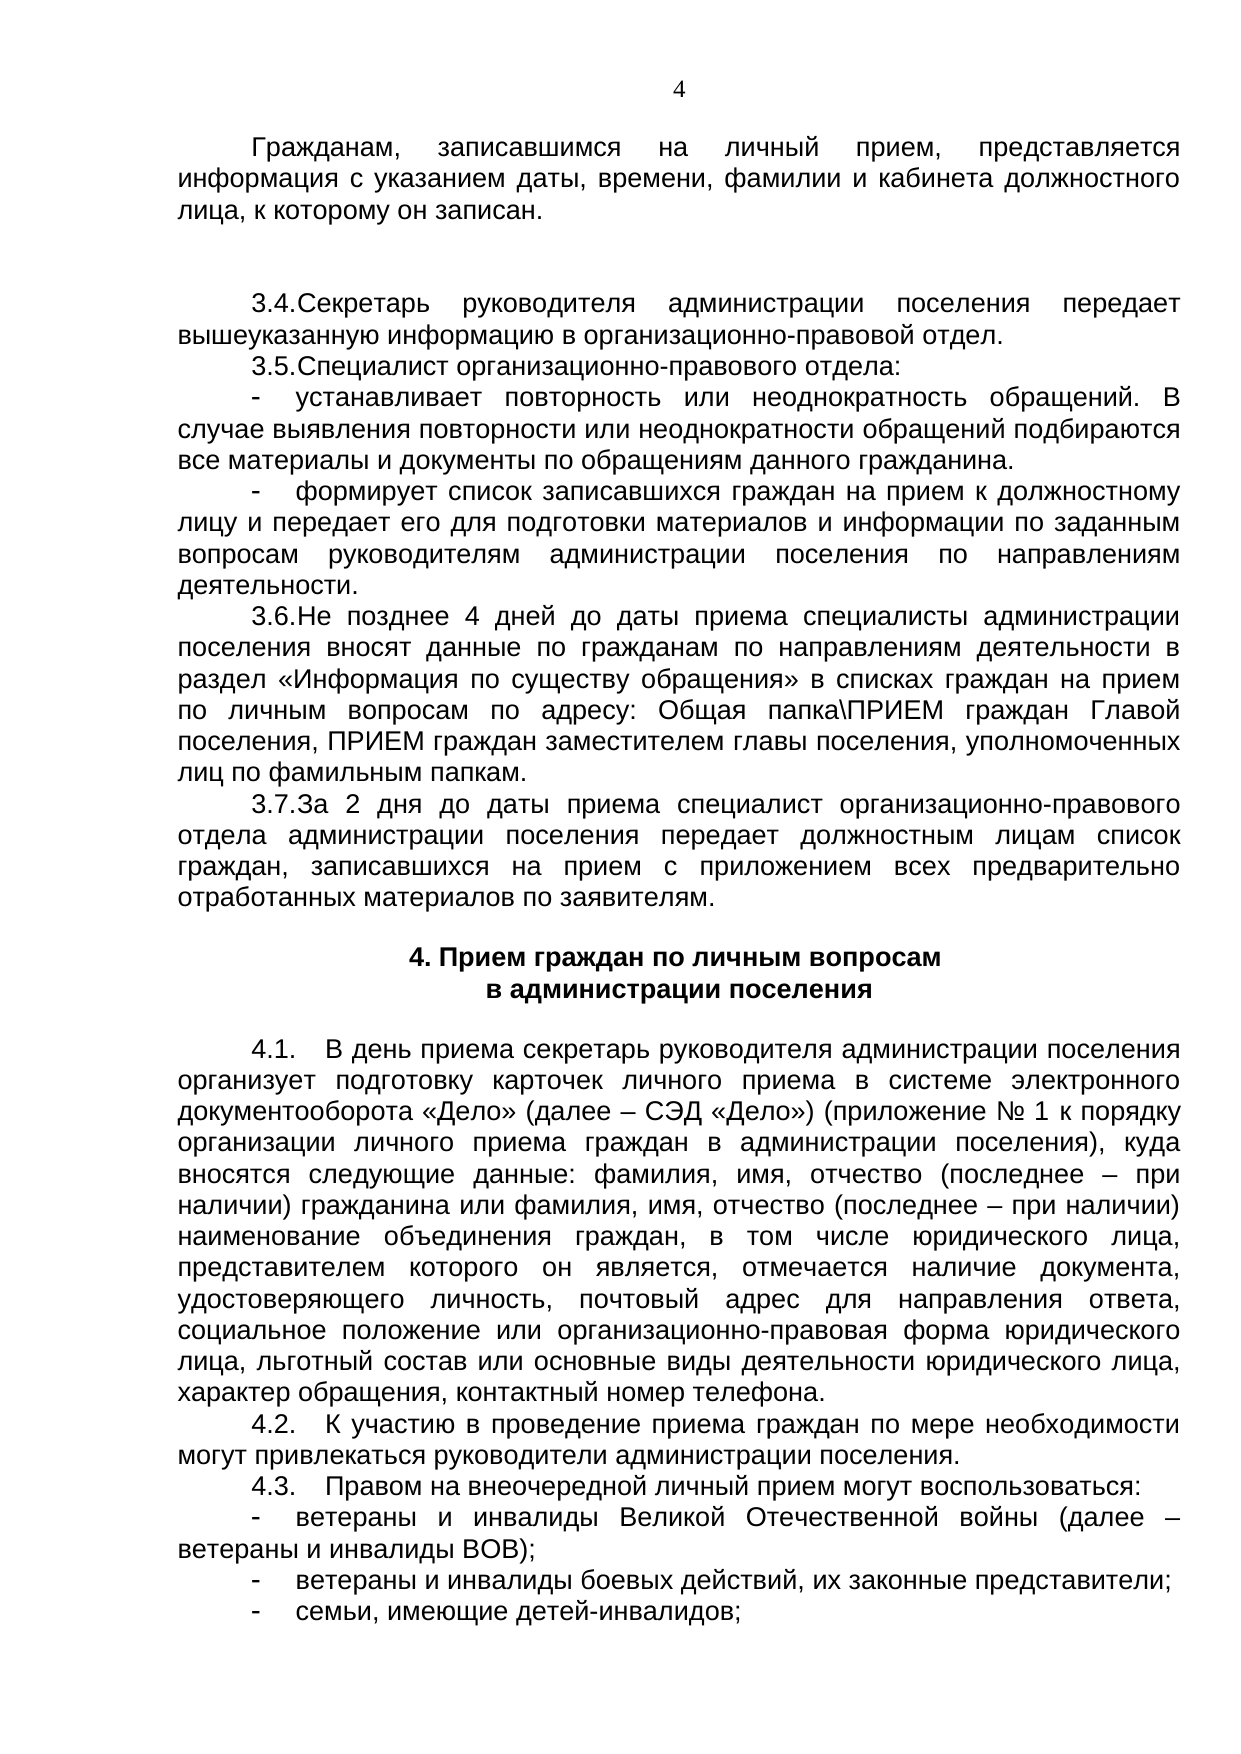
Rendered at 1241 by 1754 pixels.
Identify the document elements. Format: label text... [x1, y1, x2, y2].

list устанавливает повторность или неоднократность обращений. В случае выявления повторности или неоднократности обращений подбираются все материалы и документы по обращениям данного гражданина. [177, 381, 1181, 475]
list Правом на внеочередной личный прием могут воспользоваться: [177, 1470, 1181, 1501]
list Специалист организационно-правового отдела: [177, 350, 1181, 381]
list За 2 дня до даты приема специалист организационно-правового отдела администрации поселения передает должностным лицам список граждан, записавшихся на прием с приложением всех предварительно отработанных материалов по заявителям. [177, 788, 1181, 913]
list формирует список записавшихся граждан на прием к должностному лицу и передает его для подготовки материалов и информации по заданным вопросам руководителям администрации поселения по направлениям деятельности. [177, 475, 1181, 600]
text Гражданам, записавшимся на личный прием, представляется информация с указанием даты, времени, фамилии и кабинета должностного лица, к которому он записан. [177, 131, 1181, 225]
list ветераны и инвалиды Великой Отечественной войны (далее – ветераны и инвалиды ВОВ); [177, 1501, 1181, 1564]
list Секретарь руководителя администрации поселения передает вышеуказанную информацию в организационно-правовой отдел. [177, 287, 1181, 350]
list Прием граждан по личным вопросам в администрации поселения [177, 941, 1181, 1004]
list В день приема секретарь руководителя администрации поселения организует подготовку карточек личного приема в системе электронного документооборота «Дело» (далее – СЭД «Дело») (приложение № 1 к порядку организации личного приема граждан в администрации поселения), куда вносятся следующие данные: фамилия, имя, отчество (последнее – при наличии) гражданина или фамилия, имя, отчество (последнее – при наличии) наименование объединения граждан, в том числе юридического лица, представителем которого он является, отмечается наличие документа, удостоверяющего личность, почтовый адрес для направления ответа, социальное положение или организационно-правовая форма юридического лица, льготный состав или основные виды деятельности юридического лица, характер обращения, контактный номер телефона. [177, 1033, 1181, 1408]
list Не позднее 4 дней до даты приема специалисты администрации поселения вносят данные по гражданам по направлениям деятельности в раздел «Информация по существу обращения» в списках граждан на прием по личным вопросам по адресу: Общая папка\ПРИЕМ граждан Главой поселения, ПРИЕМ граждан заместителем главы поселения, уполномоченных лиц по фамильным папкам. [177, 600, 1181, 788]
list К участию в проведение приема граждан по мере необходимости могут привлекаться руководители администрации поселения. [177, 1408, 1181, 1470]
list семьи, имеющие детей-инвалидов; [177, 1595, 1181, 1627]
list ветераны и инвалиды боевых действий, их законные представители; [177, 1564, 1181, 1595]
